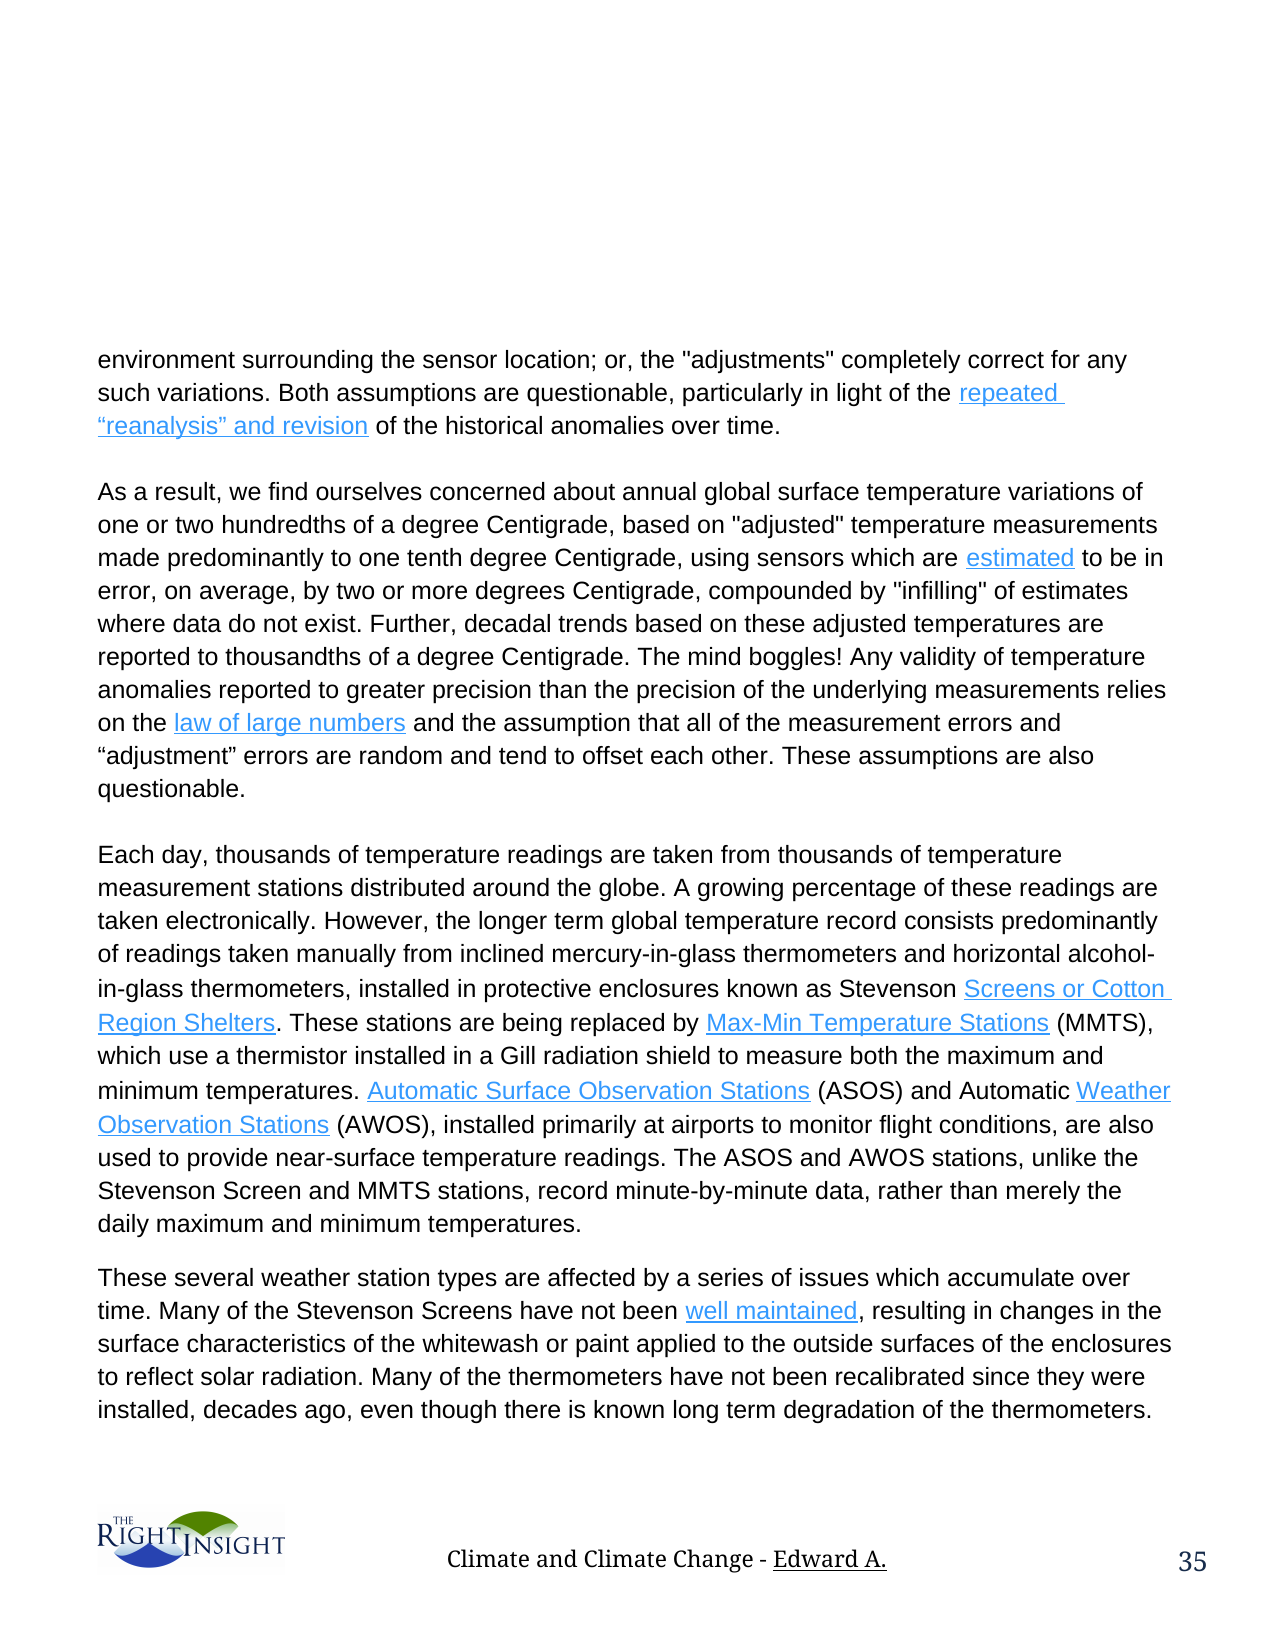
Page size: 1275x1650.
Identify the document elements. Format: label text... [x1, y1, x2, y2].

picture [97, 1504, 285, 1575]
